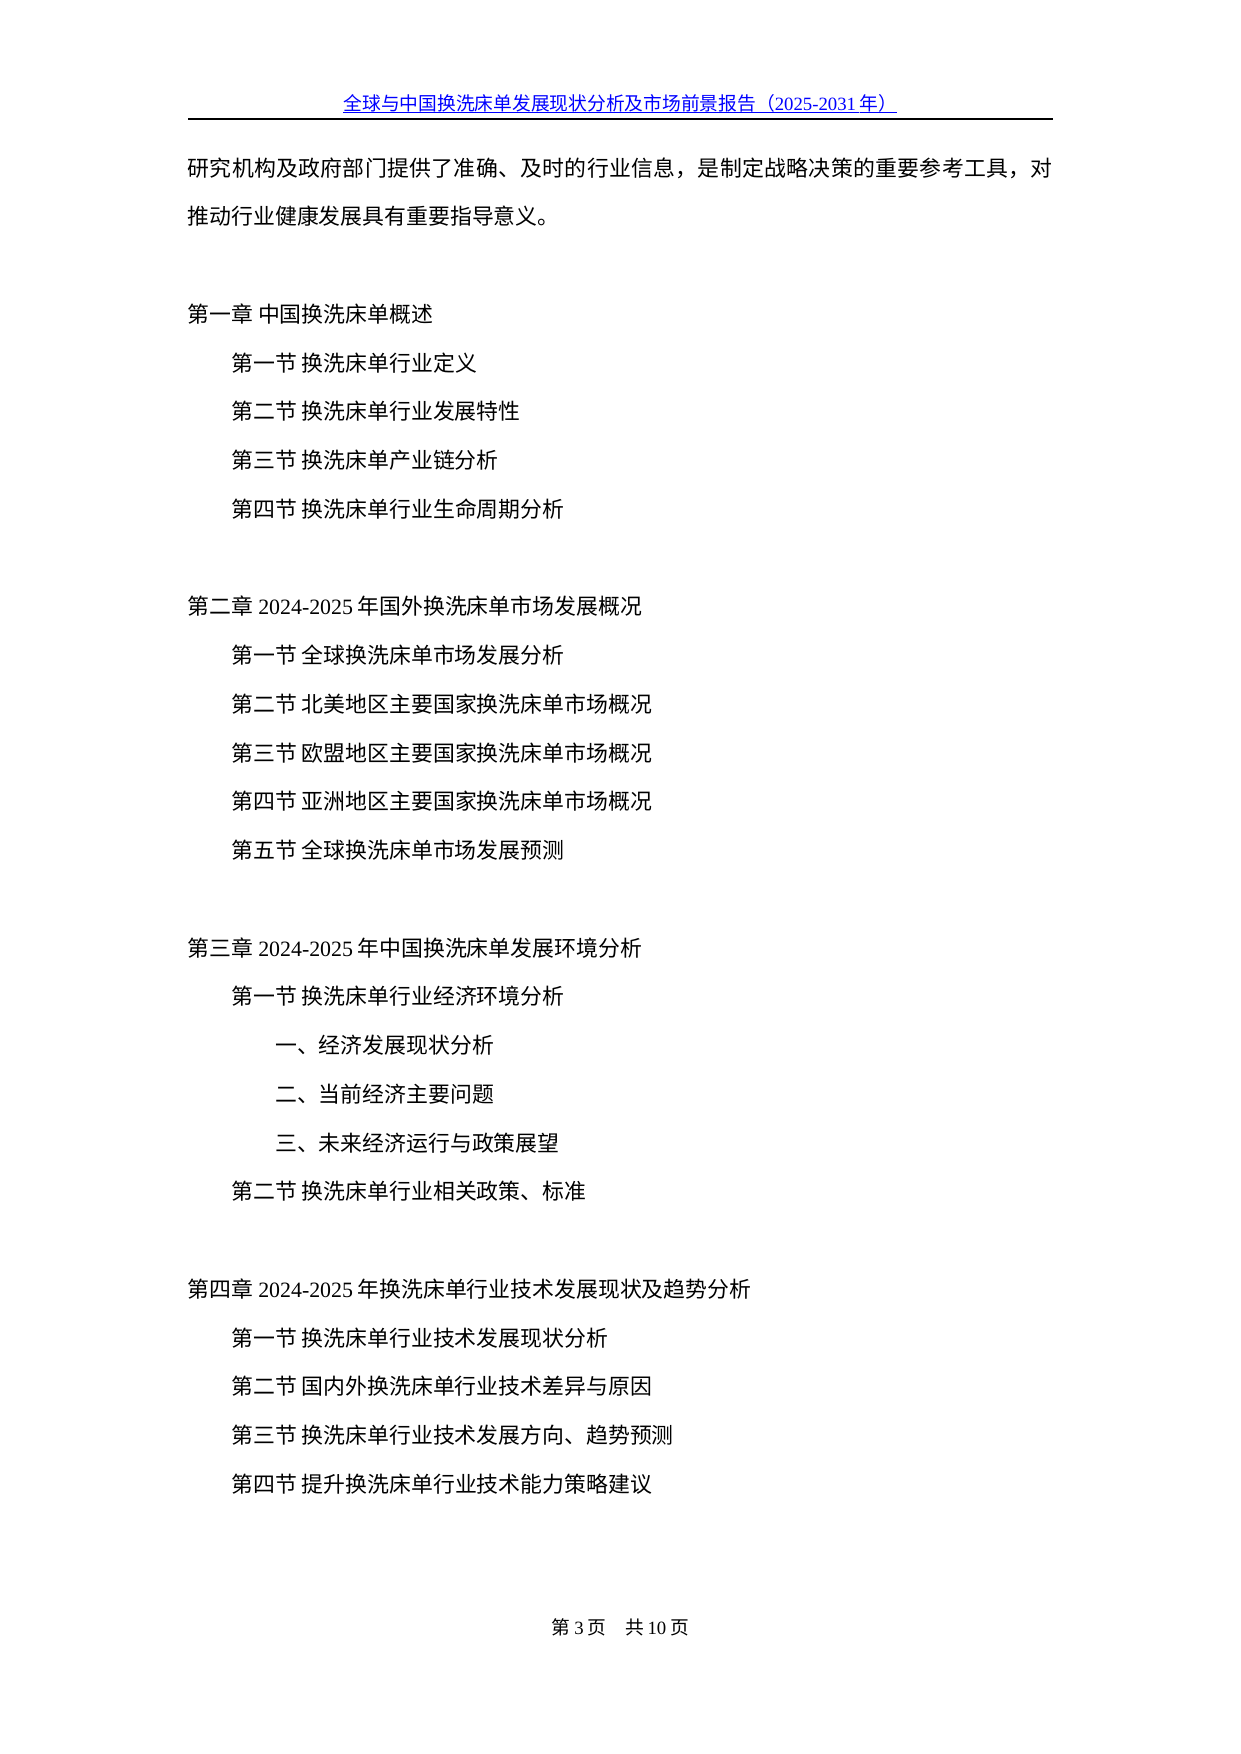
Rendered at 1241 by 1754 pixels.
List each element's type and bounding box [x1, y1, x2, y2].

text [187, 150, 1053, 1499]
